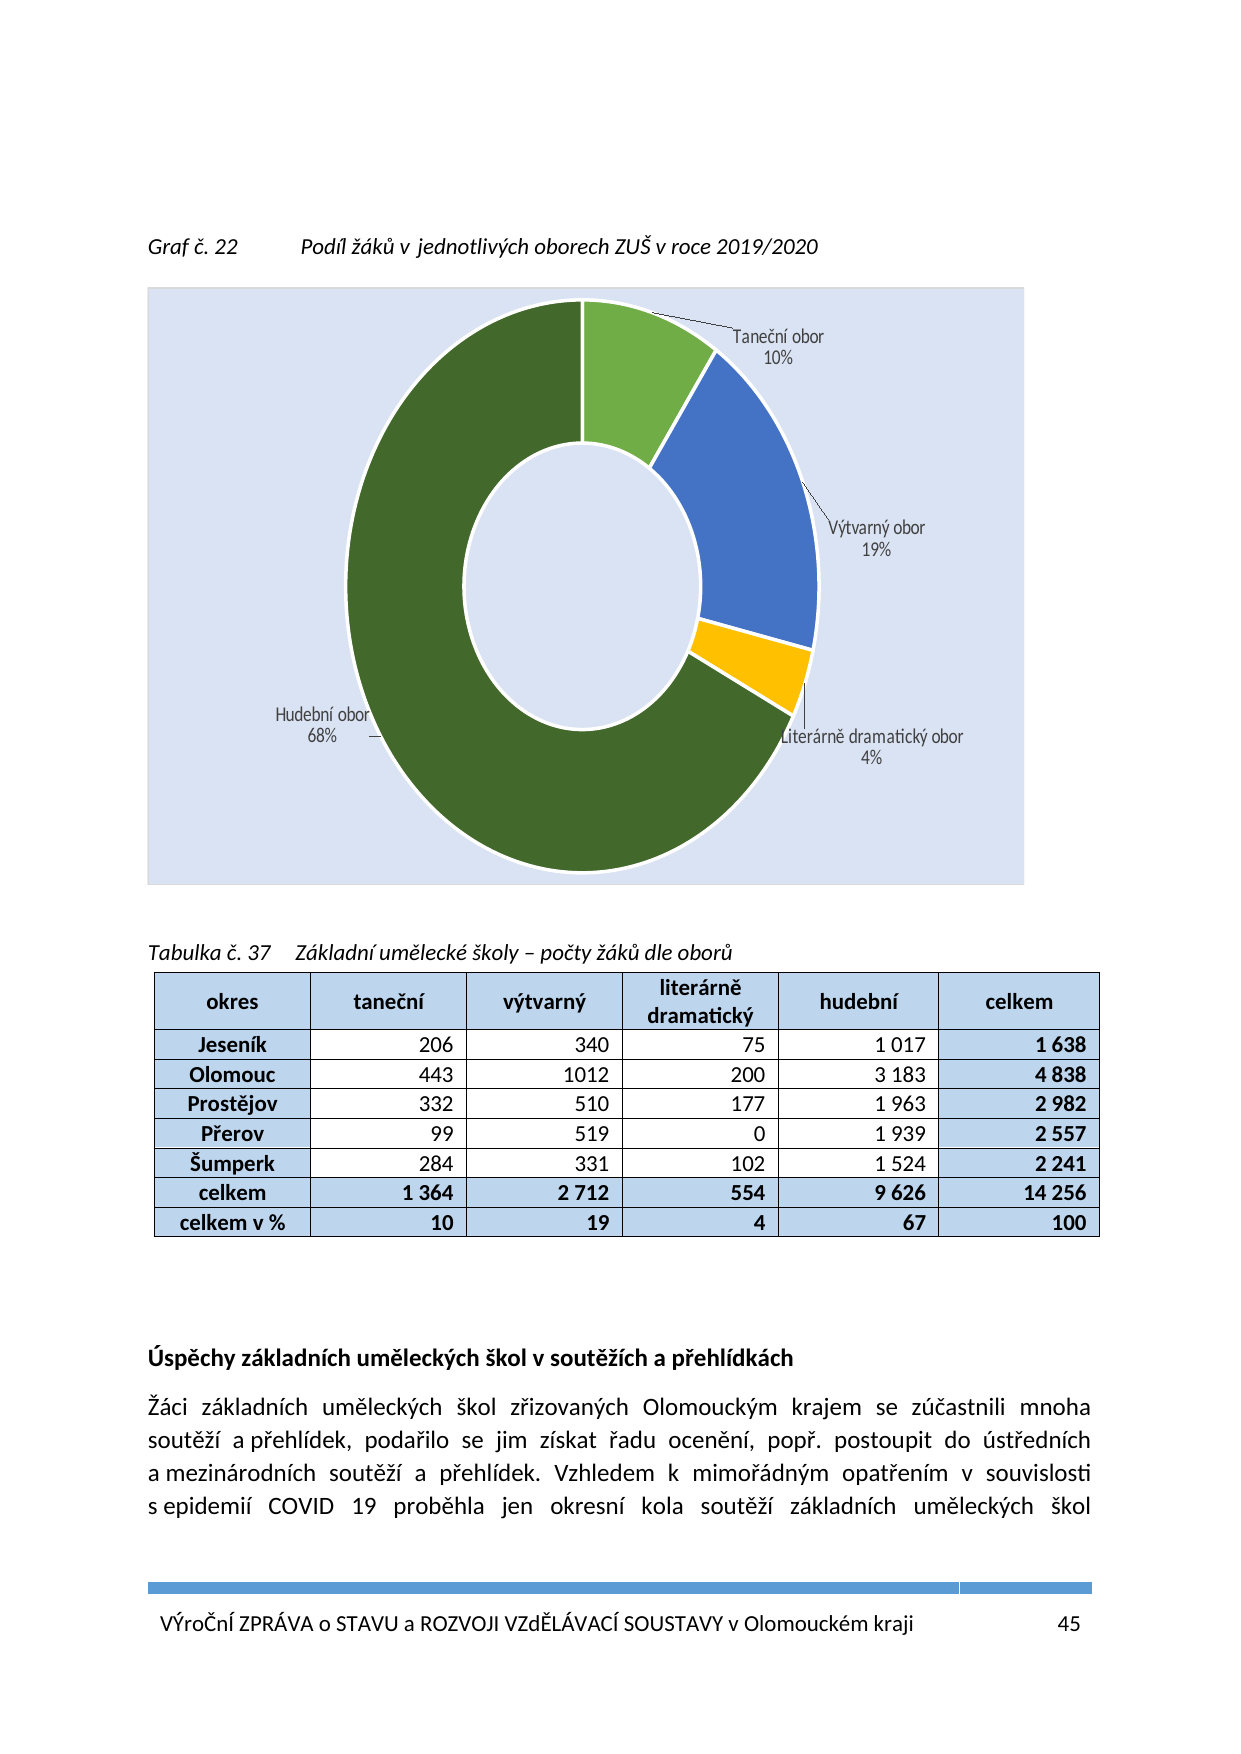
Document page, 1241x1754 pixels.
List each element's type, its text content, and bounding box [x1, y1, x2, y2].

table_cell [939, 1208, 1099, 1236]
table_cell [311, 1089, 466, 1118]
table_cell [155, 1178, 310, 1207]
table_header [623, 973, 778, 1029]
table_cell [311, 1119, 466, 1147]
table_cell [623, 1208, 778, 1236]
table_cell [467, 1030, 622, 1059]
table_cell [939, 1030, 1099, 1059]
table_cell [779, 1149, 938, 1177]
text Graf č. 22 Podíl žáků v jednotlivých oborech ZUŠ v roce 2019/2020 [148, 232, 1092, 260]
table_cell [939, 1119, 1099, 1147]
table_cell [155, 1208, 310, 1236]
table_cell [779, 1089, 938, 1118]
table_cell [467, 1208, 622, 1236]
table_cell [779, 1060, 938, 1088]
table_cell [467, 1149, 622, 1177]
text Tabulka č. 37 Základní umělecké školy – počty žáků dle oborů [148, 938, 1092, 966]
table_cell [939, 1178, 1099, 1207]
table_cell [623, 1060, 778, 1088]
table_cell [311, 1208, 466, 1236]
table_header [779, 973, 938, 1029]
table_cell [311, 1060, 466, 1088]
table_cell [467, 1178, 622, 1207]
text Úspěchy základních uměleckých škol v soutěžích a přehlídkách [148, 1342, 1092, 1372]
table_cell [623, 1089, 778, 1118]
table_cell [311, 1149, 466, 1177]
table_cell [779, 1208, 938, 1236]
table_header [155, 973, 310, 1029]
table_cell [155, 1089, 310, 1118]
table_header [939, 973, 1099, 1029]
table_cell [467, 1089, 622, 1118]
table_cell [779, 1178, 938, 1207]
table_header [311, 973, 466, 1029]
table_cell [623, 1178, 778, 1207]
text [148, 1391, 1092, 1521]
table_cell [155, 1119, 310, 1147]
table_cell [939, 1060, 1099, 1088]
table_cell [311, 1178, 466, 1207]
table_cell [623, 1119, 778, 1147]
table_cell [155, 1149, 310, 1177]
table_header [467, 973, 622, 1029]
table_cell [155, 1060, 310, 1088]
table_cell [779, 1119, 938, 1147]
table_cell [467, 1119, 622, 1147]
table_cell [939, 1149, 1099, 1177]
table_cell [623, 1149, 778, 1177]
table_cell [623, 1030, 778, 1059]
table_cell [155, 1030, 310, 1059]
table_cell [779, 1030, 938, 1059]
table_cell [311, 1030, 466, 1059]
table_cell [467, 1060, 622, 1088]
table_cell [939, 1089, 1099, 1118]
